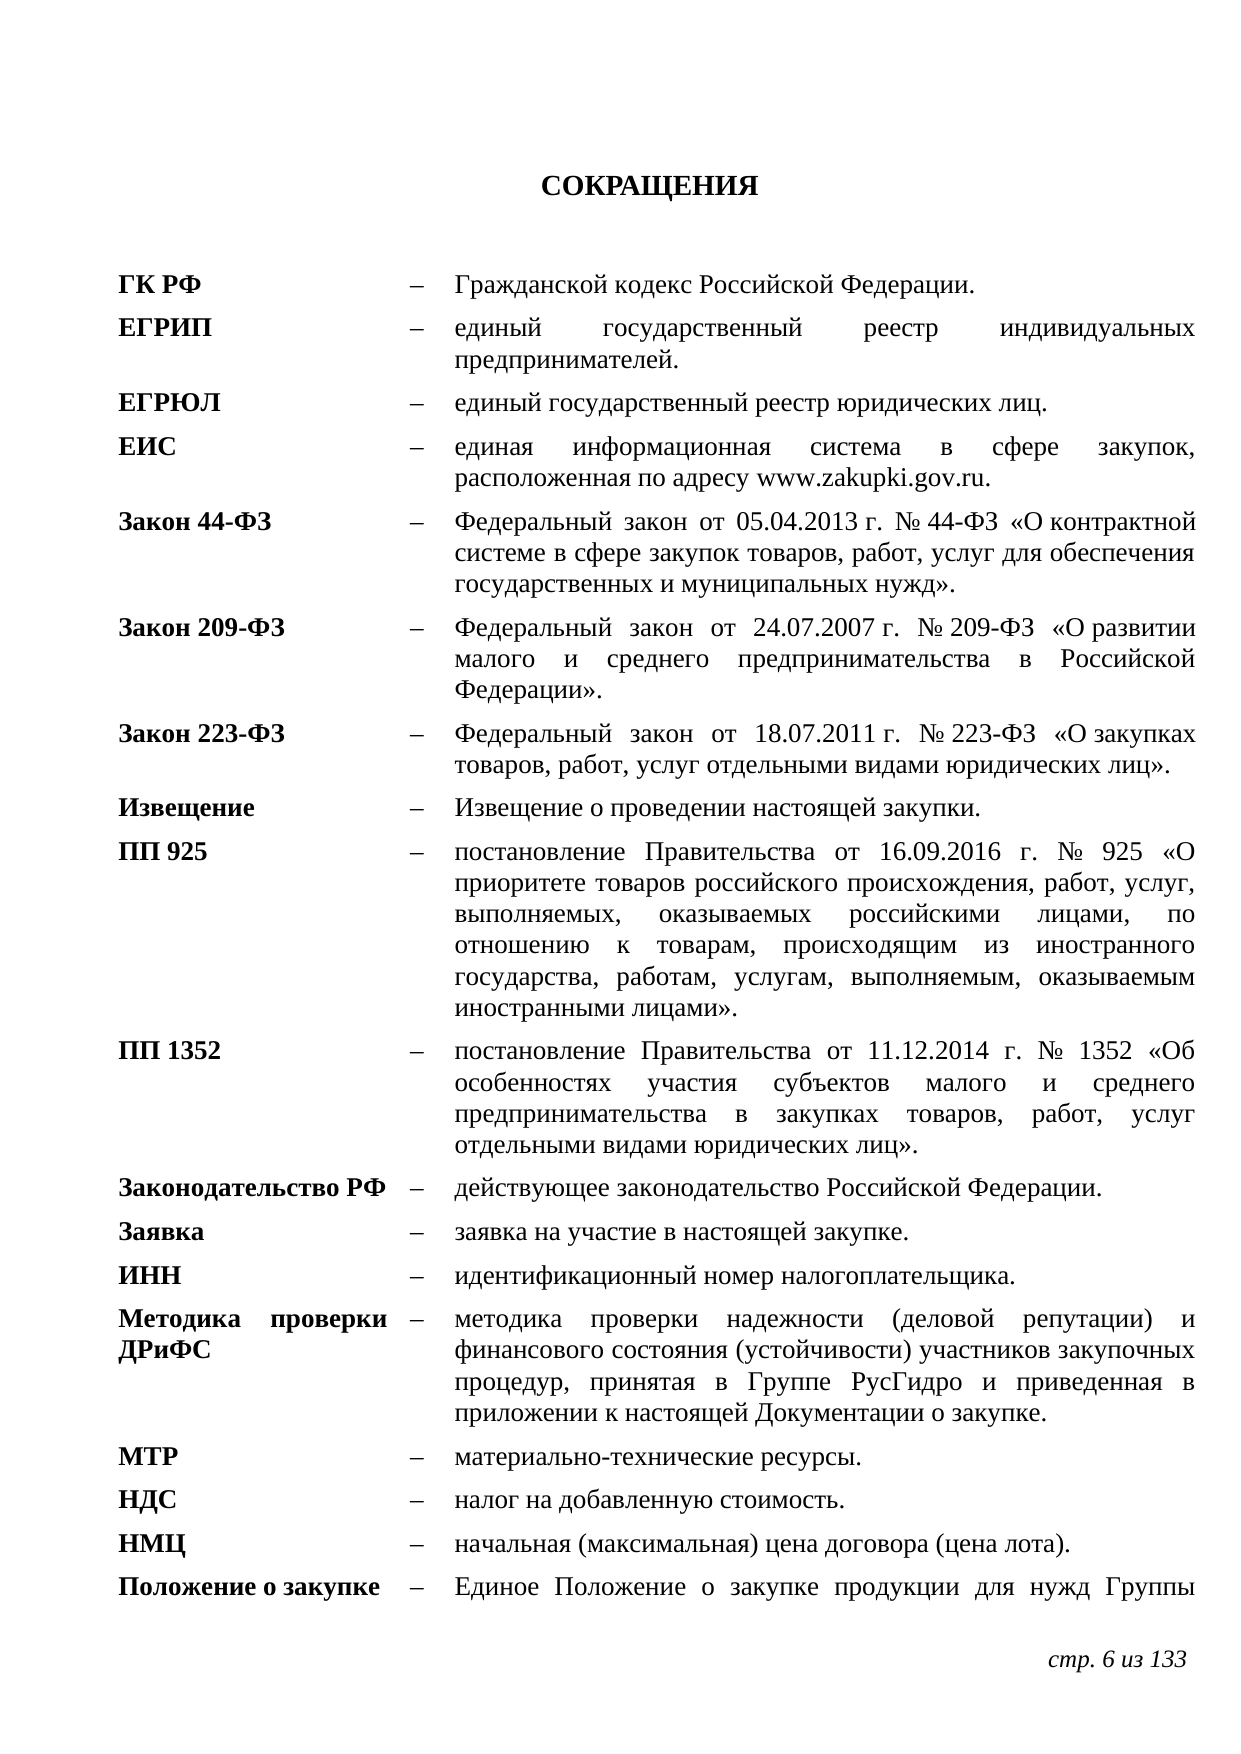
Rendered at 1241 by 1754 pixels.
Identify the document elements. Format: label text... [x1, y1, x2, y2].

table_cell – [399, 1203, 443, 1246]
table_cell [443, 1558, 1207, 1602]
table_cell ИНН [107, 1246, 399, 1290]
table_cell Законодательство РФ [107, 1159, 399, 1203]
table_cell Положение о закупке [107, 1558, 399, 1602]
table_cell Закон 223-ФЗ [107, 704, 399, 779]
table_cell Закон 209-ФЗ [107, 598, 399, 704]
table_cell Закон 44-ФЗ [107, 492, 399, 598]
table_cell идентификационный номер налогоплательщика. [443, 1246, 1207, 1290]
table_cell – [399, 1290, 443, 1427]
table_cell Извещение [107, 779, 399, 823]
table_cell Федеральный закон от 05.04.2013 г. № 44-ФЗ «О контрактной системе в сфере закупок товаров, работ, услуг для обеспечения государственных и муниципальных нужд». [443, 492, 1207, 598]
table_cell МТР [107, 1427, 399, 1471]
table_cell ЕГРЮЛ [107, 374, 399, 417]
table_cell единый государственный реестр юридических лиц. [443, 374, 1207, 417]
table_cell – [399, 1427, 443, 1471]
table_cell налог на добавленную стоимость. [443, 1471, 1207, 1514]
table_cell заявка на участие в настоящей закупке. [443, 1203, 1207, 1246]
table_cell НДС [107, 1471, 399, 1514]
table_cell – [399, 374, 443, 417]
table_cell НМЦ [107, 1514, 399, 1558]
table_cell постановление Правительства от 16.09.2016 г. № 925 «О приоритете товаров российского происхождения, работ, услуг, выполняемых, оказываемых российскими лицами, по отношению к товарам, происходящим из иностранного государства, работам, услугам, выполняемым, оказываемым иностранными лицами». [443, 823, 1207, 1022]
table_cell – [399, 299, 443, 374]
table_cell ЕГРИП [107, 299, 399, 374]
table_cell начальная (максимальная) цена договора (цена лота). [443, 1514, 1207, 1558]
subtitle СОКРАЩЕНИЯ [118, 168, 1181, 202]
table_cell Федеральный закон от 18.07.2011 г. № 223-ФЗ «О закупках товаров, работ, услуг отдельными видами юридических лиц». [443, 704, 1207, 779]
table_cell Федеральный закон от 24.07.2007 г. № 209-ФЗ «О развитии малого и среднего предпринимательства в Российской Федерации». [443, 598, 1207, 704]
table_cell – [399, 598, 443, 704]
table_cell ПП 925 [107, 823, 399, 1022]
table_cell действующее законодательство Российской Федерации. [443, 1159, 1207, 1203]
table_cell – [399, 492, 443, 598]
table_cell – [399, 823, 443, 1022]
table_cell – [399, 1514, 443, 1558]
table_header ГК РФ [107, 255, 399, 299]
table_cell – [399, 1022, 443, 1159]
table_cell ПП 1352 [107, 1022, 399, 1159]
table_cell Извещение о проведении настоящей закупки. [443, 779, 1207, 823]
table_cell материально-технические ресурсы. [443, 1427, 1207, 1471]
table_cell Методика проверки ДРиФС [107, 1290, 399, 1427]
table_cell – [399, 1558, 443, 1602]
table_cell – [399, 704, 443, 779]
table_cell единая информационная система в сфере закупок, расположенная по адресу www.zakupki.gov.ru. [443, 418, 1207, 492]
table_header Гражданской кодекс Российской Федерации. [443, 255, 1207, 299]
table_cell Заявка [107, 1203, 399, 1246]
table_cell постановление Правительства от 11.12.2014 г. № 1352 «Об особенностях участия субъектов малого и среднего предпринимательства в закупках товаров, работ, услуг отдельными видами юридических лиц». [443, 1022, 1207, 1159]
table_cell методика проверки надежности (деловой репутации) и финансового состояния (устойчивости) участников закупочных процедур, принятая в Группе РусГидро и приведенная в приложении к настоящей Документации о закупке. [443, 1290, 1207, 1427]
table_cell ЕИС [107, 418, 399, 492]
table_cell – [399, 418, 443, 492]
table_cell – [399, 1471, 443, 1514]
table_cell – [399, 779, 443, 823]
table_cell единый государственный реестр индивидуальных предпринимателей. [443, 299, 1207, 374]
table_cell – [399, 1159, 443, 1203]
table_cell – [399, 1246, 443, 1290]
table_header – [399, 255, 443, 299]
